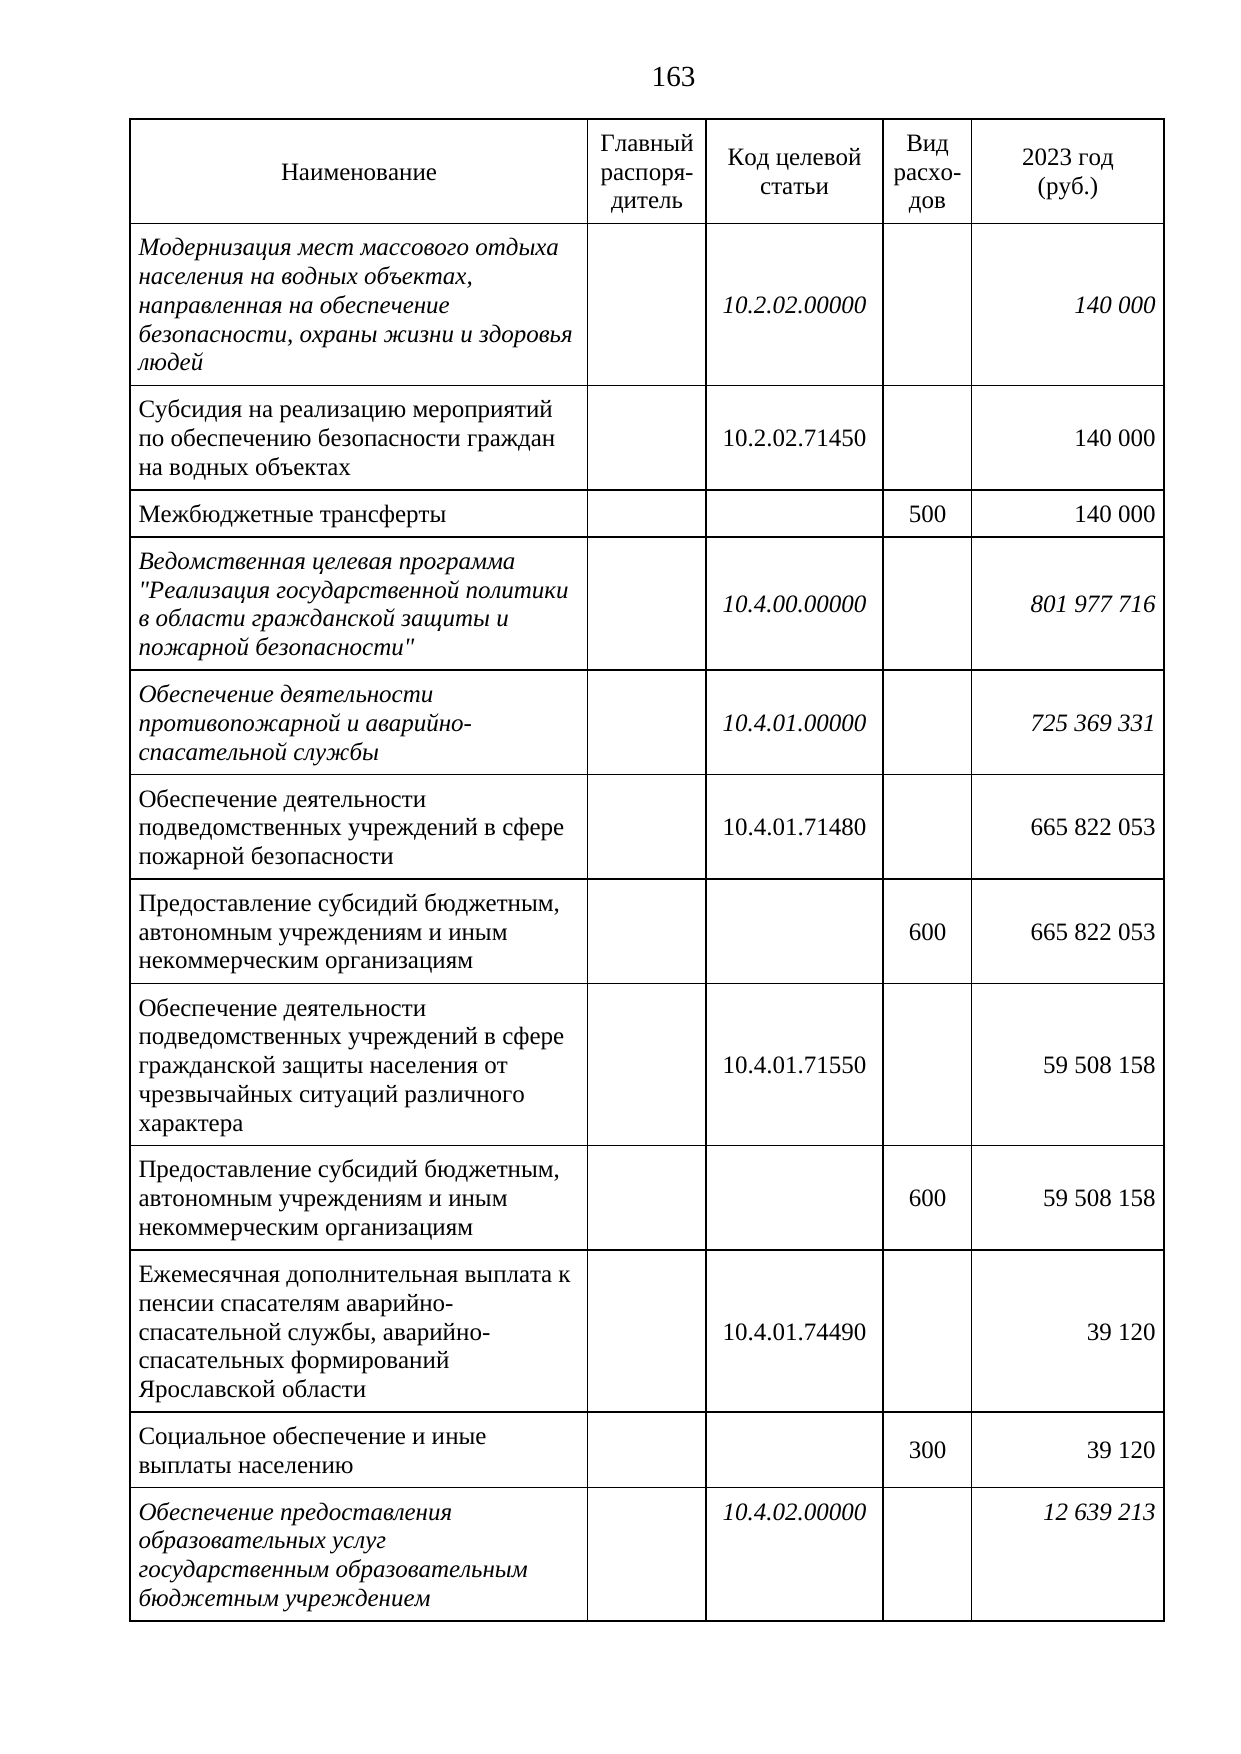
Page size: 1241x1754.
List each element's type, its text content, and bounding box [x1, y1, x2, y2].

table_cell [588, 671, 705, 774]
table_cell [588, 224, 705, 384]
table_header 2023 год (руб.) [972, 120, 1163, 223]
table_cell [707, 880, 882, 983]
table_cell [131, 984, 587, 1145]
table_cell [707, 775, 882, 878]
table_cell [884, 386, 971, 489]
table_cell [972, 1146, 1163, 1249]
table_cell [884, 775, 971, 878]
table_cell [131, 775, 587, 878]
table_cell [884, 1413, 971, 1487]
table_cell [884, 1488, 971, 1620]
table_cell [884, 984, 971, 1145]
table_header Наименование [131, 120, 587, 223]
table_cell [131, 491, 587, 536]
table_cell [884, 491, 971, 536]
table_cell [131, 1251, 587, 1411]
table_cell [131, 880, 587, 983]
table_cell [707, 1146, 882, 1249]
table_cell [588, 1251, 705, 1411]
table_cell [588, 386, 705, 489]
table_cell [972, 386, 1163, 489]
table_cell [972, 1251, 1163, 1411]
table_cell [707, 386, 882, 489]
table_header Главный распоря-дитель [588, 120, 705, 223]
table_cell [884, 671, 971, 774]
table_header Код целевой статьи [707, 120, 882, 223]
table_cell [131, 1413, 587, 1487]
table_header Вид расхо-дов [884, 120, 971, 223]
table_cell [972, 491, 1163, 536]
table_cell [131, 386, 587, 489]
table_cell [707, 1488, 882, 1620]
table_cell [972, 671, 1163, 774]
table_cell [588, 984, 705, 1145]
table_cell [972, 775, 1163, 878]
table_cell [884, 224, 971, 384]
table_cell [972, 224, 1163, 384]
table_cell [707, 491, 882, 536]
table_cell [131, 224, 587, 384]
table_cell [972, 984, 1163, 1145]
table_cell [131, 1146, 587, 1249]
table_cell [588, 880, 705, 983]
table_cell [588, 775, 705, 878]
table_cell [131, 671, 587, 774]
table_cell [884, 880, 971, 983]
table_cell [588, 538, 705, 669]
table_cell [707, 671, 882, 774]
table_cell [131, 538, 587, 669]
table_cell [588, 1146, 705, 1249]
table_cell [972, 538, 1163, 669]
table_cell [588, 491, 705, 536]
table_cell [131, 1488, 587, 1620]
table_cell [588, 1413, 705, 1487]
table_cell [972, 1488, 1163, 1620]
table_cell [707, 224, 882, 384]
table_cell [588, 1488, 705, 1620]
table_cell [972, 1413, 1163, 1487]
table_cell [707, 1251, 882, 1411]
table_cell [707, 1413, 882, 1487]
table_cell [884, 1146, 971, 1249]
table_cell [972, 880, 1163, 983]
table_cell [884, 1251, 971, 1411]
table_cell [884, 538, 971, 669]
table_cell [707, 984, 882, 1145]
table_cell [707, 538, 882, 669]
